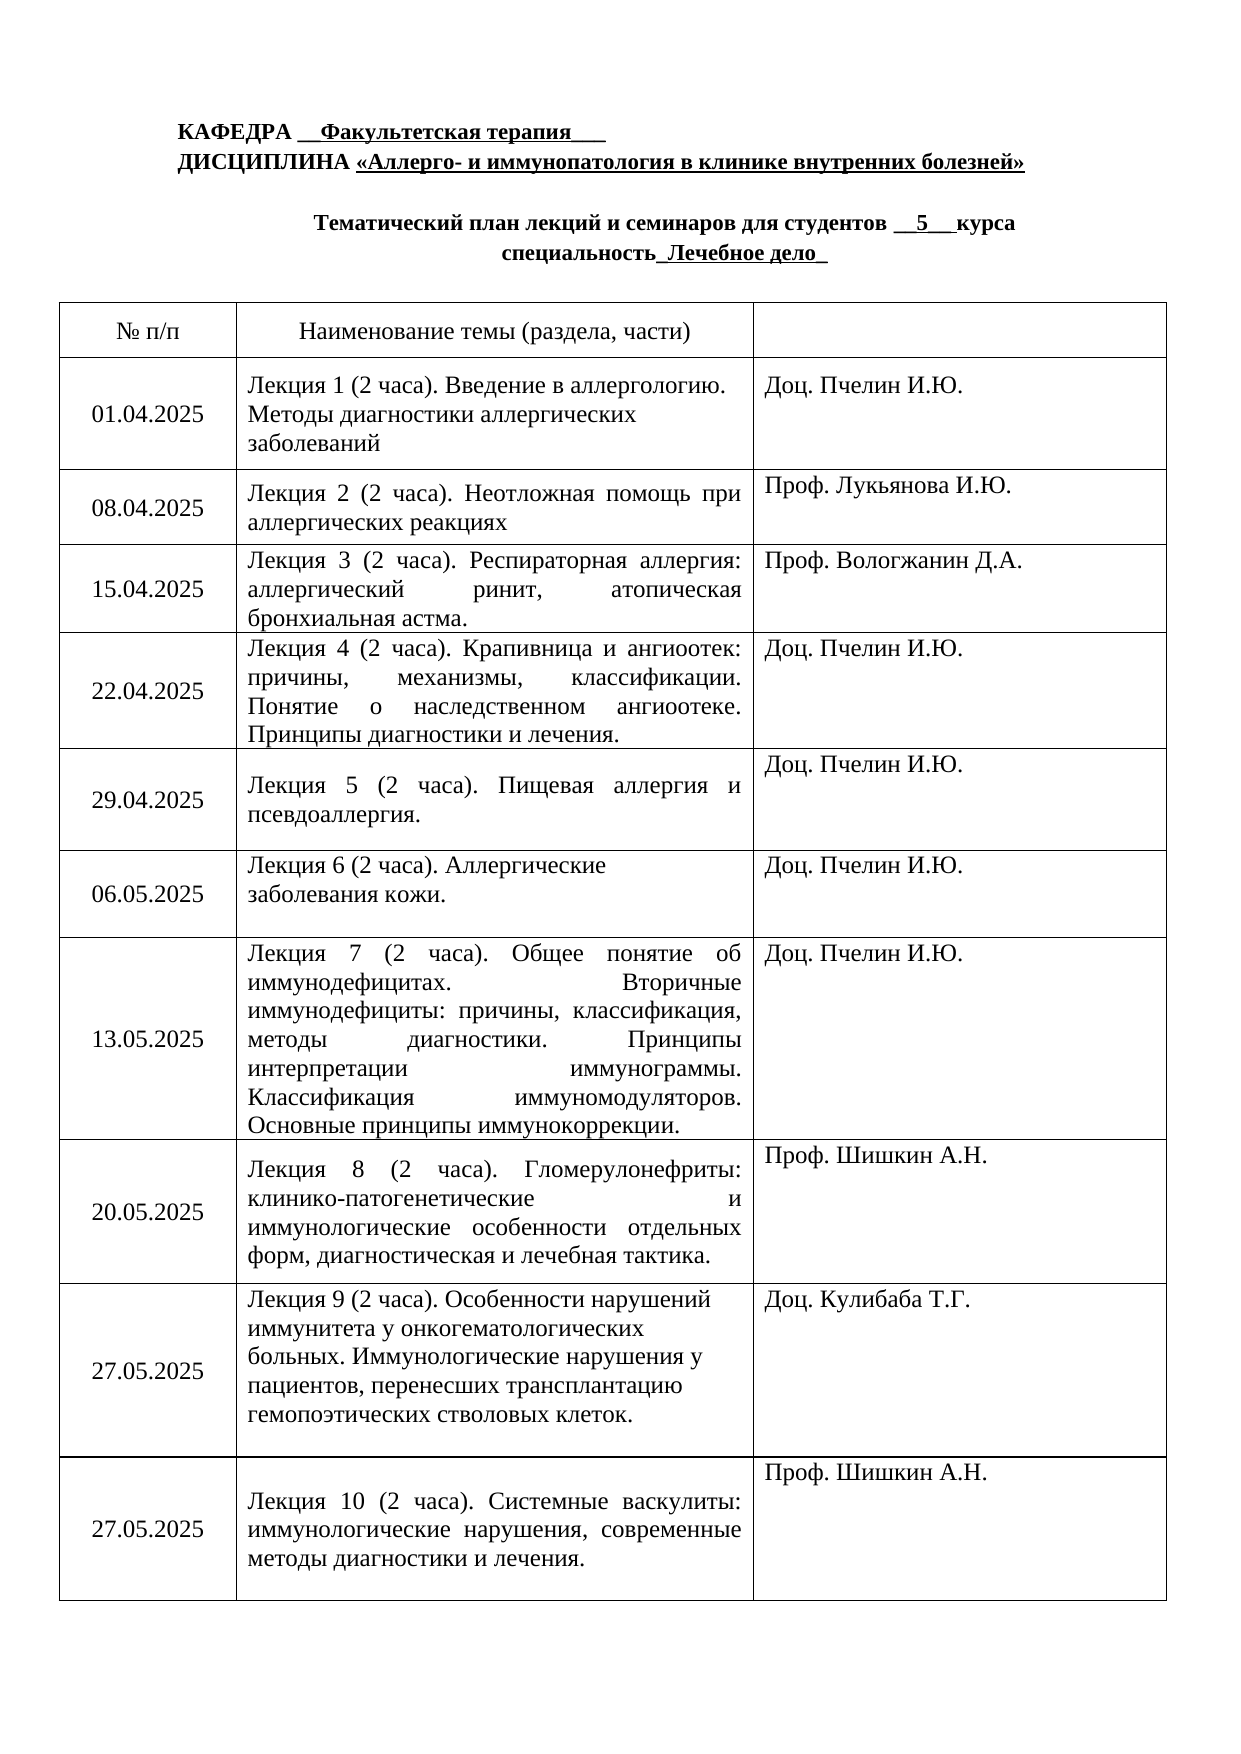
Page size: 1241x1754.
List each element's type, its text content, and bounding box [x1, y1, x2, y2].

text ДИСЦИПЛИНА «Аллерго- и иммунопатология в клинике внутренних болезней» [177, 148, 1152, 175]
table_cell Лекция 6 (2 часа). Аллергические заболевания кожи. [237, 851, 753, 937]
table_cell Доц. Пчелин И.Ю. [754, 938, 1166, 1139]
table_cell 06.05.2025 [60, 851, 236, 937]
text Тематический план лекций и семинаров для студентов __5__ курса [177, 209, 1152, 235]
table_cell 01.04.2025 [60, 358, 236, 469]
table_cell Лекция 2 (2 часа). Неотложная помощь при аллергических реакциях [237, 470, 753, 544]
table_header [754, 303, 1166, 357]
table_header № п/п [60, 303, 236, 357]
table_cell Лекция 4 (2 часа). Крапивница и ангиоотек: причины, механизмы, классификации. Понятие о наследственном ангиоотеке. Принципы диагностики и лечения. [237, 633, 753, 748]
table_cell Доц. Кулибаба Т.Г. [754, 1284, 1166, 1456]
table_header Наименование темы (раздела, части) [237, 303, 753, 357]
table_cell Лекция 3 (2 часа). Респираторная аллергия: аллергический ринит, атопическая бронхиальная астма. [237, 545, 753, 632]
table_cell Проф. Шишкин А.Н. [754, 1140, 1166, 1283]
table_cell Проф. Вологжанин Д.А. [754, 545, 1166, 632]
table_cell Проф. Лукьянова И.Ю. [754, 470, 1166, 544]
table_cell 22.04.2025 [60, 633, 236, 748]
table_cell Лекция 9 (2 часа). Особенности нарушений иммунитета у онкогематологических больных. Иммунологические нарушения у пациентов, перенесших трансплантацию гемопоэтических стволовых клеток. [237, 1284, 753, 1456]
table_cell 15.04.2025 [60, 545, 236, 632]
table_cell Доц. Пчелин И.Ю. [754, 358, 1166, 469]
table_cell Доц. Пчелин И.Ю. [754, 633, 1166, 748]
table_cell 27.05.2025 [60, 1458, 236, 1600]
table_cell 27.05.2025 [60, 1284, 236, 1456]
table_cell 13.05.2025 [60, 938, 236, 1139]
table_cell Проф. Шишкин А.Н. [754, 1458, 1166, 1600]
table_cell 20.05.2025 [60, 1140, 236, 1283]
table_cell 08.04.2025 [60, 470, 236, 544]
table_cell Доц. Пчелин И.Ю. [754, 851, 1166, 937]
table_cell 29.04.2025 [60, 749, 236, 849]
table_cell Лекция 10 (2 часа). Системные васкулиты: иммунологические нарушения, современные методы диагностики и лечения. [237, 1458, 753, 1600]
table_cell Лекция 1 (2 часа). Введение в аллергологию. Методы диагностики аллергических заболеваний [237, 358, 753, 469]
table_cell Лекция 7 (2 часа). Общее понятие об иммунодефицитах. Вторичные иммунодефициты: причины, классификация, методы диагностики. Принципы интерпретации иммунограммы. Классификация иммуномодуляторов. Основные принципы иммунокоррекции. [237, 938, 753, 1139]
text КАФЕДРА __Факультетская терапия___ [177, 118, 1152, 144]
table_cell Лекция 5 (2 часа). Пищевая аллергия и псевдоаллергия. [237, 749, 753, 849]
table_cell Доц. Пчелин И.Ю. [754, 749, 1166, 849]
text специальность_Лечебное дело_ [177, 239, 1152, 265]
table_cell Лекция 8 (2 часа). Гломерулонефриты: клинико-патогенетические и иммунологические особенности отдельных форм, диагностическая и лечебная тактика. [237, 1140, 753, 1283]
